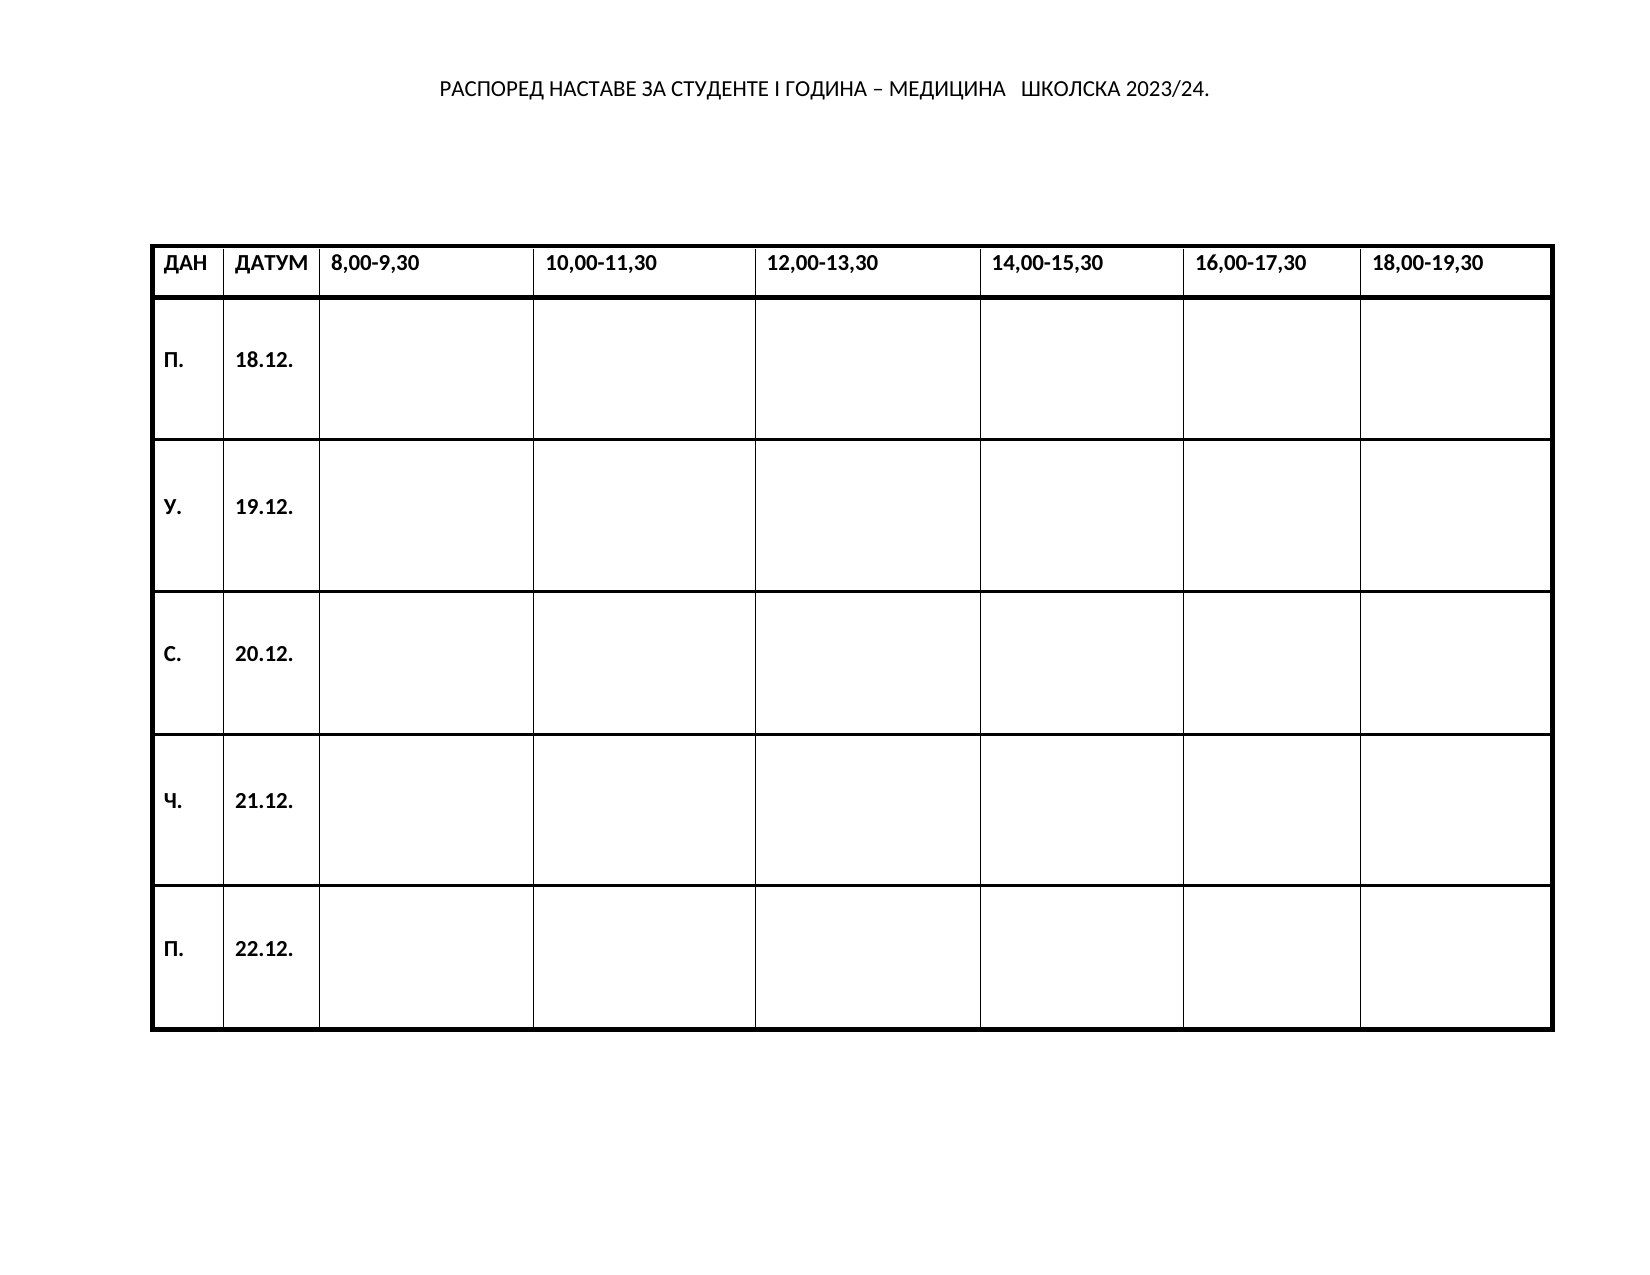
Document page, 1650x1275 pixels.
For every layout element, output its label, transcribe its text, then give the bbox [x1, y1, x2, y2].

table_cell [1184, 441, 1360, 589]
table_header 8,00-9,30 [320, 248, 533, 295]
table_cell [1361, 736, 1550, 884]
table_cell [320, 887, 533, 1027]
table_cell [1361, 887, 1550, 1027]
table_cell [534, 441, 755, 589]
table_cell [1361, 441, 1550, 589]
table_cell 19.12. [224, 441, 319, 589]
table_cell [534, 887, 755, 1027]
table_cell [1361, 300, 1550, 438]
table_cell С. [155, 593, 223, 733]
table_cell [534, 736, 755, 884]
table_cell [981, 593, 1183, 733]
table_cell У. [155, 441, 223, 589]
table_cell [981, 441, 1183, 589]
table_cell [320, 593, 533, 733]
table_cell [320, 300, 533, 438]
table_cell [1361, 593, 1550, 733]
table_cell [320, 441, 533, 589]
table_cell [756, 887, 980, 1027]
table_cell 18.12. [224, 300, 319, 438]
table_cell [756, 441, 980, 589]
table_cell [534, 593, 755, 733]
table_header 14,00-15,30 [981, 248, 1183, 295]
table_cell [981, 736, 1183, 884]
table_cell П. [155, 300, 223, 438]
table_cell 20.12. [224, 593, 319, 733]
table_cell [756, 593, 980, 733]
table_header 16,00-17,30 [1184, 248, 1360, 295]
table_header 12,00-13,30 [756, 248, 980, 295]
table_cell [981, 887, 1183, 1027]
table_cell 22.12. [224, 887, 319, 1027]
table_cell [981, 300, 1183, 438]
table_cell П. [155, 887, 223, 1027]
table_cell [1184, 887, 1360, 1027]
table_cell [1184, 300, 1360, 438]
table_header ДАТУМ [224, 248, 319, 295]
table_header ДАН [155, 248, 223, 295]
table_cell [534, 300, 755, 438]
table_cell Ч. [155, 736, 223, 884]
table_cell [756, 300, 980, 438]
table_cell [1184, 593, 1360, 733]
table_header 18,00-19,30 [1361, 248, 1550, 295]
table_cell [1184, 736, 1360, 884]
table_cell [320, 736, 533, 884]
table_cell 21.12. [224, 736, 319, 884]
table_header 10,00-11,30 [534, 248, 755, 295]
table_cell [756, 736, 980, 884]
